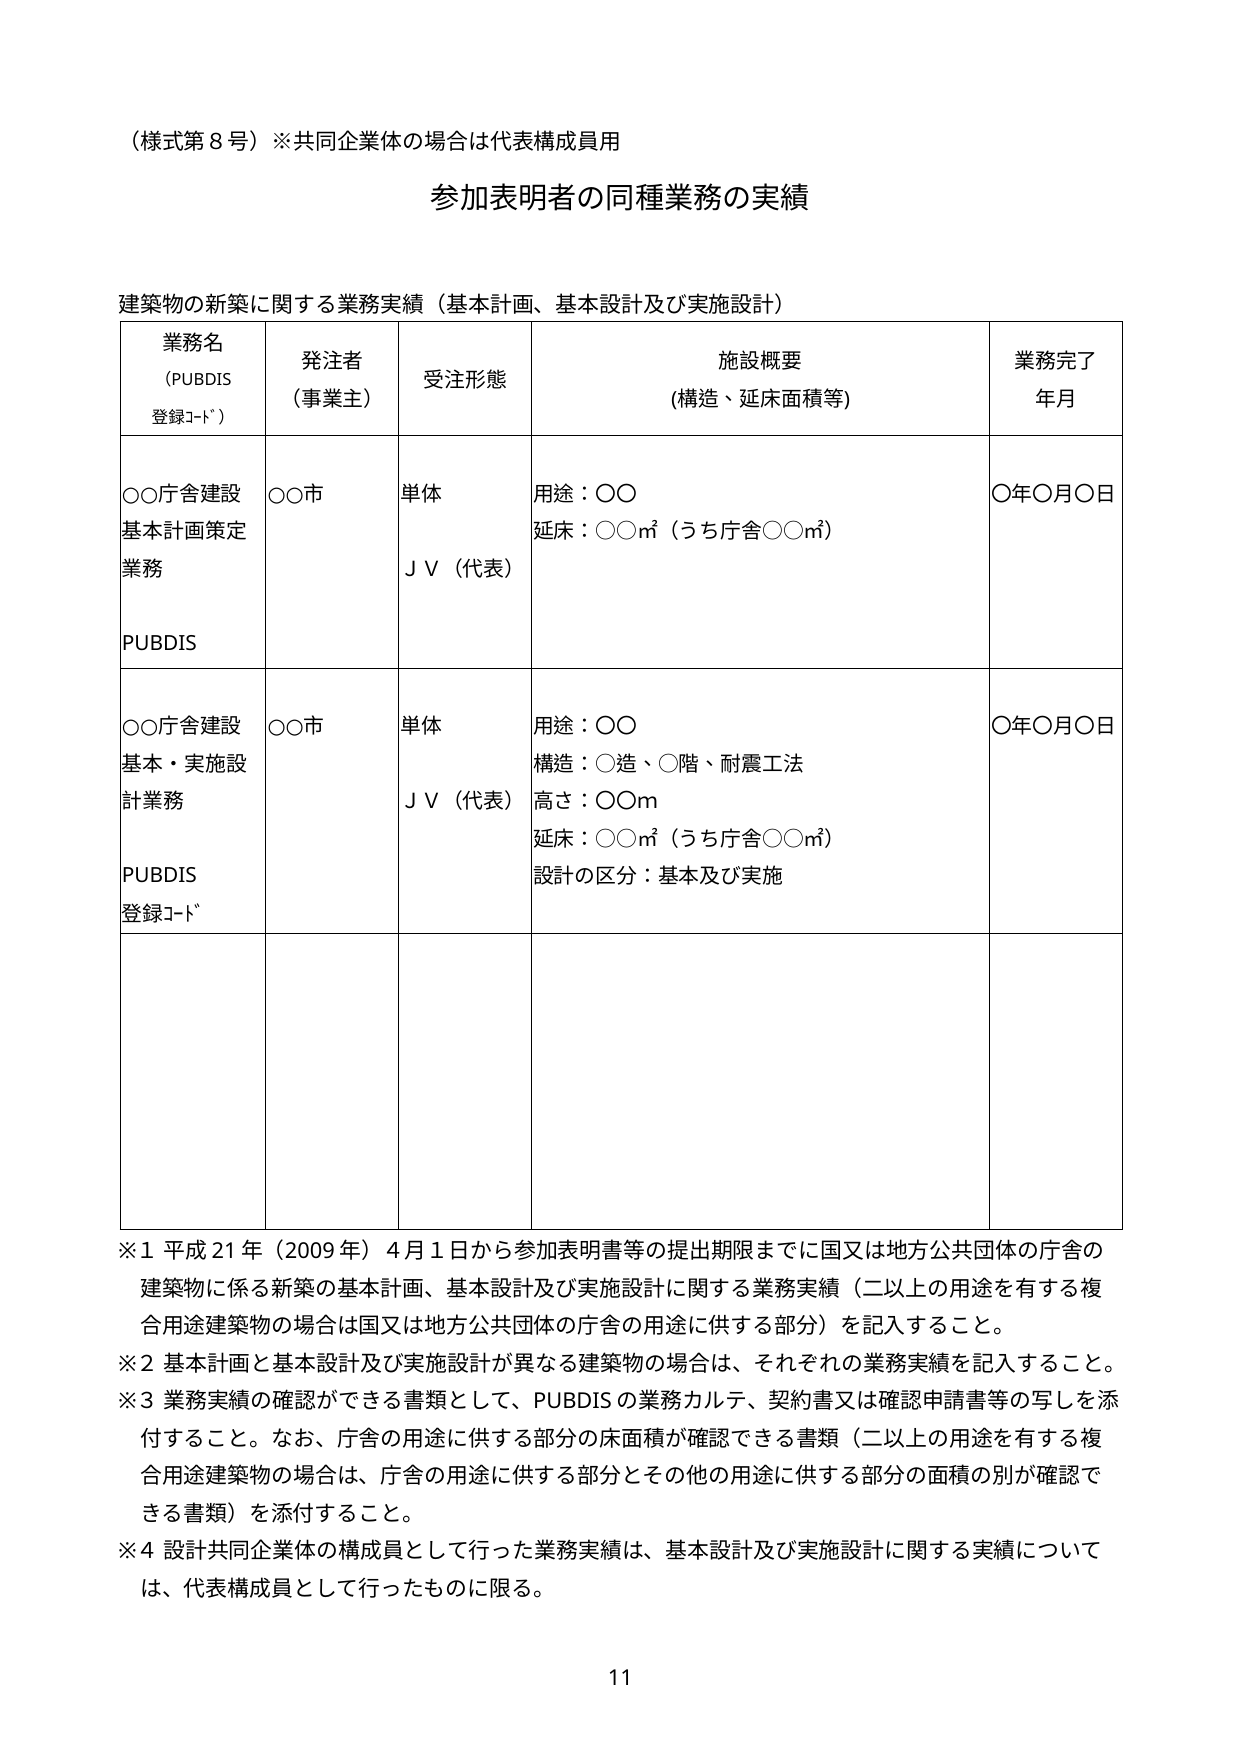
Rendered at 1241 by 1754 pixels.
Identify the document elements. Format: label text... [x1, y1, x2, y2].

text ※４ 設計共同企業体の構成員として行った業務実績は、基本設計及び実施設計に関する実績については、代表構成員として行ったものに限る。 [118, 1530, 1122, 1605]
text ※３ 業務実績の確認ができる書類として、PUBDISの業務カルテ、契約書又は確認申請書等の写しを添付すること。なお、庁舎の用途に供する部分の床面積が確認できる書類（二以上の用途を有する複合用途建築物の場合は、庁舎の用途に供する部分とその他の用途に供する部分の面積の別が確認できる書類）を添付すること。 [118, 1380, 1122, 1530]
table_cell 単体 ＪＶ（代表） [399, 669, 531, 933]
table_cell [121, 934, 265, 1229]
table_cell ○○庁舎建設 基本・実施設 計業務 PUBDIS 登録ｺｰﾄﾞ 000000000000 [121, 669, 265, 933]
table_cell ○○市 [266, 669, 398, 933]
text ※１ 平成21年（2009年）４月１日から参加表明書等の提出期限までに国又は地方公共団体の庁舎の建築物に係る新築の基本計画、基本設計及び実施設計に関する業務実績（二以上の用途を有する複合用途建築物の場合は国又は地方公共団体の庁舎の用途に供する部分）を記入すること。 [118, 1230, 1122, 1343]
table_header 業務完了 年月 [990, 322, 1122, 435]
text （様式第８号）※共同企業体の場合は代表構成員用 [118, 121, 1122, 159]
table_cell [990, 934, 1122, 1229]
table_cell ○○市 [266, 436, 398, 668]
table_cell 用途：〇〇 構造：○造、○階、耐震工法 高さ：〇〇ｍ 延床：○○㎡（うち庁舎○○㎡） 設計の区分：基本及び実施 [532, 669, 989, 933]
table_cell 〇年〇月〇日 [990, 669, 1122, 933]
table_cell [399, 934, 531, 1229]
table_header 受注形態 [399, 322, 531, 435]
text 建築物の新築に関する業務実績（基本計画、基本設計及び実施設計） [118, 284, 1122, 321]
table_cell ○○庁舎建設 基本計画策定業務 PUBDIS 登録ｺｰﾄﾞ 000000000000 [121, 436, 265, 668]
text ※２ 基本計画と基本設計及び実施設計が異なる建築物の場合は、それぞれの業務実績を記入すること。 [118, 1343, 1122, 1380]
table_cell 〇年〇月〇日 [990, 436, 1122, 668]
table_cell 用途：〇〇 延床：○○㎡（うち庁舎○○㎡） [532, 436, 989, 668]
table_header 発注者 （事業主） [266, 322, 398, 435]
table_header 業務名 （PUBDIS 登録ｺｰﾄﾞ） [121, 322, 265, 435]
table_cell 単体 ＪＶ（代表） [399, 436, 531, 668]
table_cell [266, 934, 398, 1229]
table_cell [532, 934, 989, 1229]
text 参加表明者の同種業務の実績 [118, 159, 1122, 234]
table_header 施設概要 (構造、延床面積等) [532, 322, 989, 435]
